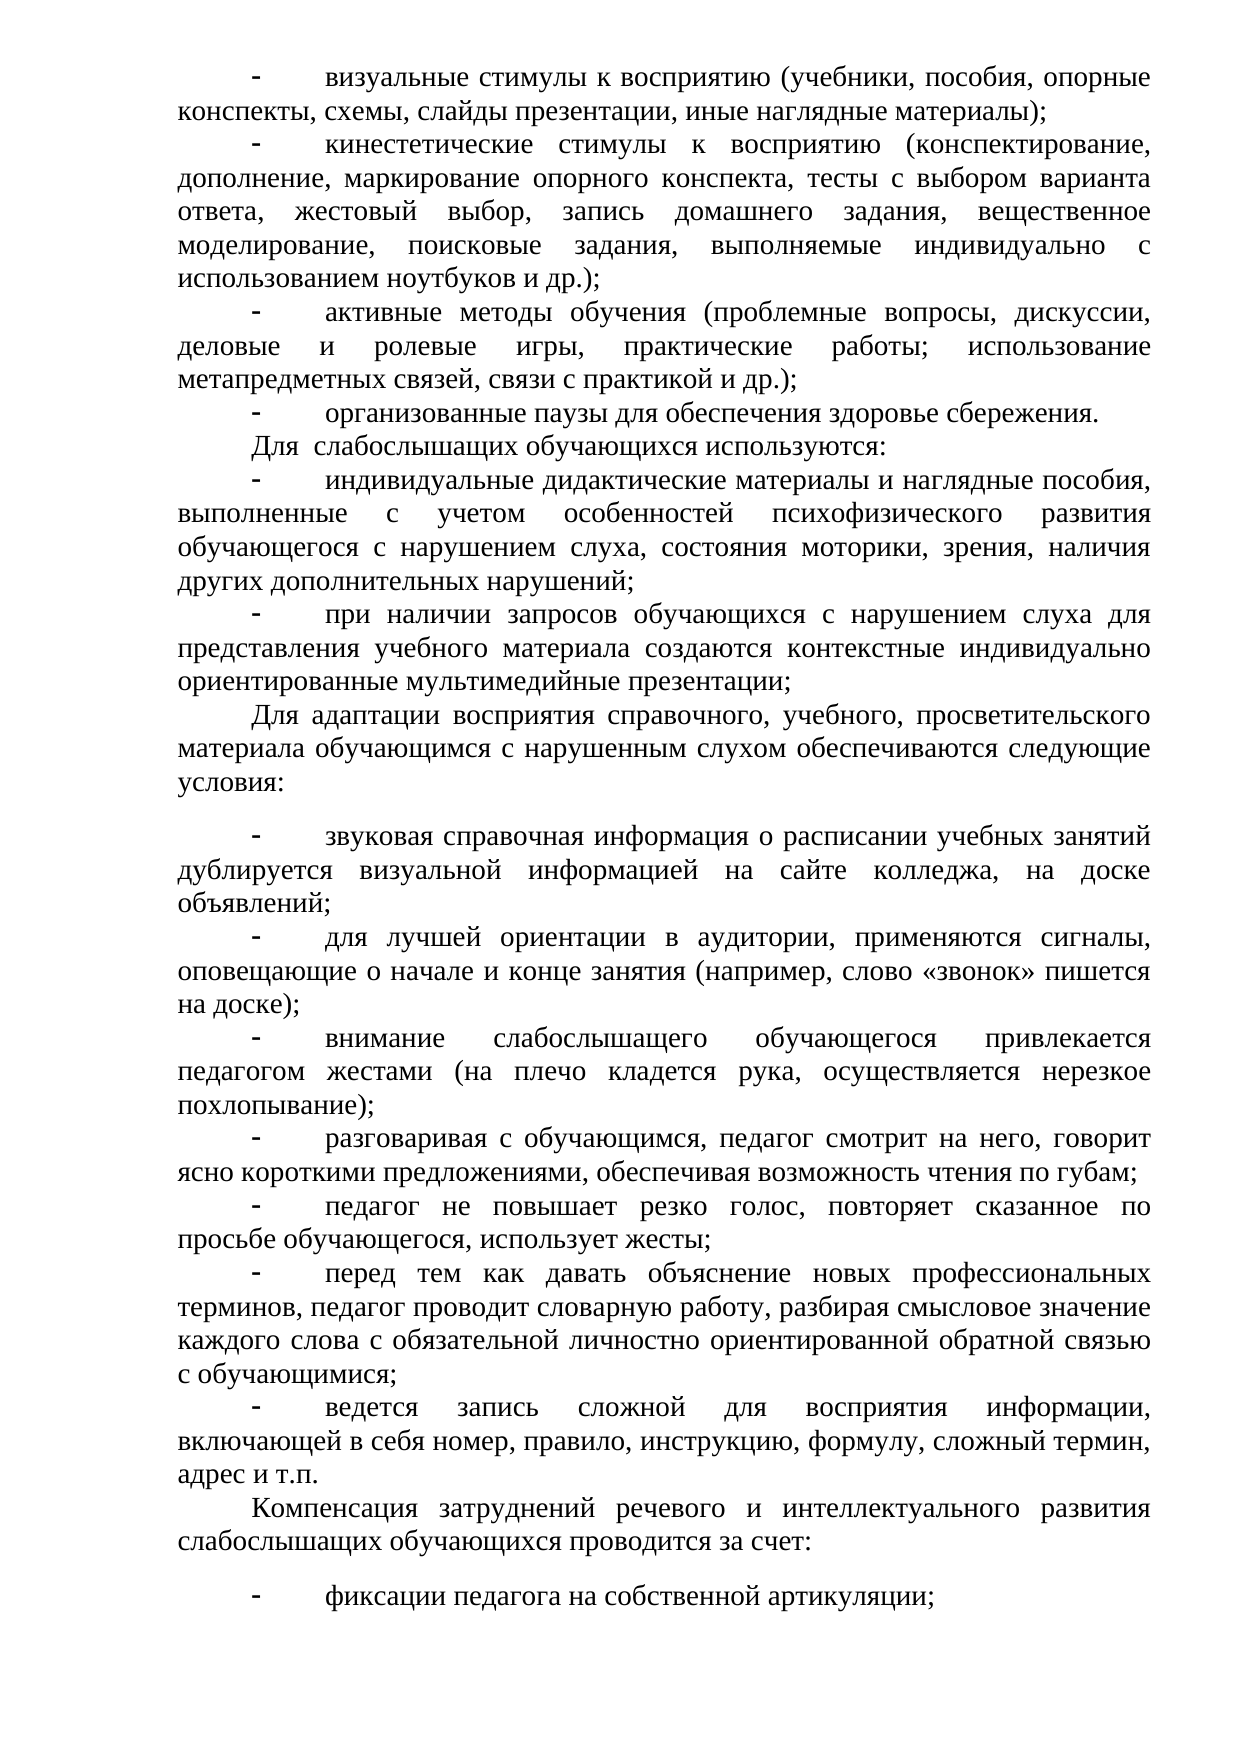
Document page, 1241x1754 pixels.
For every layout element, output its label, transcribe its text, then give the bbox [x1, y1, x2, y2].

list внимание слабослышащего обучающегося привлекается педагогом жестами (на плечо кладется рука, осуществляется нерезкое похлопывание); [177, 1020, 1152, 1121]
list разговаривая с обучающимся, педагог смотрит на него, говорит ясно короткими предложениями, обеспечивая возможность чтения по губам; [177, 1121, 1152, 1188]
list для лучшей ориентации в аудитории, применяются сигналы, оповещающие о начале и конце занятия (например, слово «звонок» пишется на доске); [177, 919, 1152, 1020]
list ведется запись сложной для восприятия информации, включающей в себя номер, правило, инструкцию, формулу, сложный термин, адрес и т.п. [177, 1389, 1152, 1490]
list организованные паузы для обеспечения здоровье сбережения. [177, 395, 1152, 428]
list перед тем как давать объяснение новых профессиональных терминов, педагог проводит словарную работу, разбирая смысловое значение каждого слова с обязательной личностно ориентированной обратной связью с обучающимися; [177, 1255, 1152, 1389]
list индивидуальные дидактические материалы и наглядные пособия, выполненные с учетом особенностей психофизического развития обучающегося с нарушением слуха, состояния моторики, зрения, наличия других дополнительных нарушений; [177, 462, 1152, 596]
list фиксации педагога на собственной артикуляции; [177, 1578, 1152, 1612]
text Для слабослышащих обучающихся используются: [177, 428, 1152, 462]
list звуковая справочная информация о расписании учебных занятий дублируется визуальной информацией на сайте колледжа, на доске объявлений; [177, 818, 1152, 919]
list при наличии запросов обучающихся с нарушением слуха для представления учебного материала создаются контекстные индивидуально ориентированные мультимедийные презентации; [177, 596, 1152, 697]
list активные методы обучения (проблемные вопросы, дискуссии, деловые и ролевые игры, практические работы; использование метапредметных связей, связи с практикой и др.); [177, 294, 1152, 395]
list педагог не повышает резко голос, повторяет сказанное по просьбе обучающегося, использует жесты; [177, 1188, 1152, 1255]
text Для адаптации восприятия справочного, учебного, просветительского материала обучающимся с нарушенным слухом обеспечиваются следующие условия: [177, 697, 1152, 798]
list визуальные стимулы к восприятию (учебники, пособия, опорные конспекты, схемы, слайды презентации, иные наглядные материалы); [177, 59, 1152, 126]
text Компенсация затруднений речевого и интеллектуального развития слабослышащих обучающихся проводится за счет: [177, 1490, 1152, 1557]
list кинестетические стимулы к восприятию (конспектирование, дополнение, маркирование опорного конспекта, тесты с выбором варианта ответа, жестовый выбор, запись домашнего задания, вещественное моделирование, поисковые задания, выполняемые индивидуально с использованием ноутбуков и др.); [177, 126, 1152, 294]
